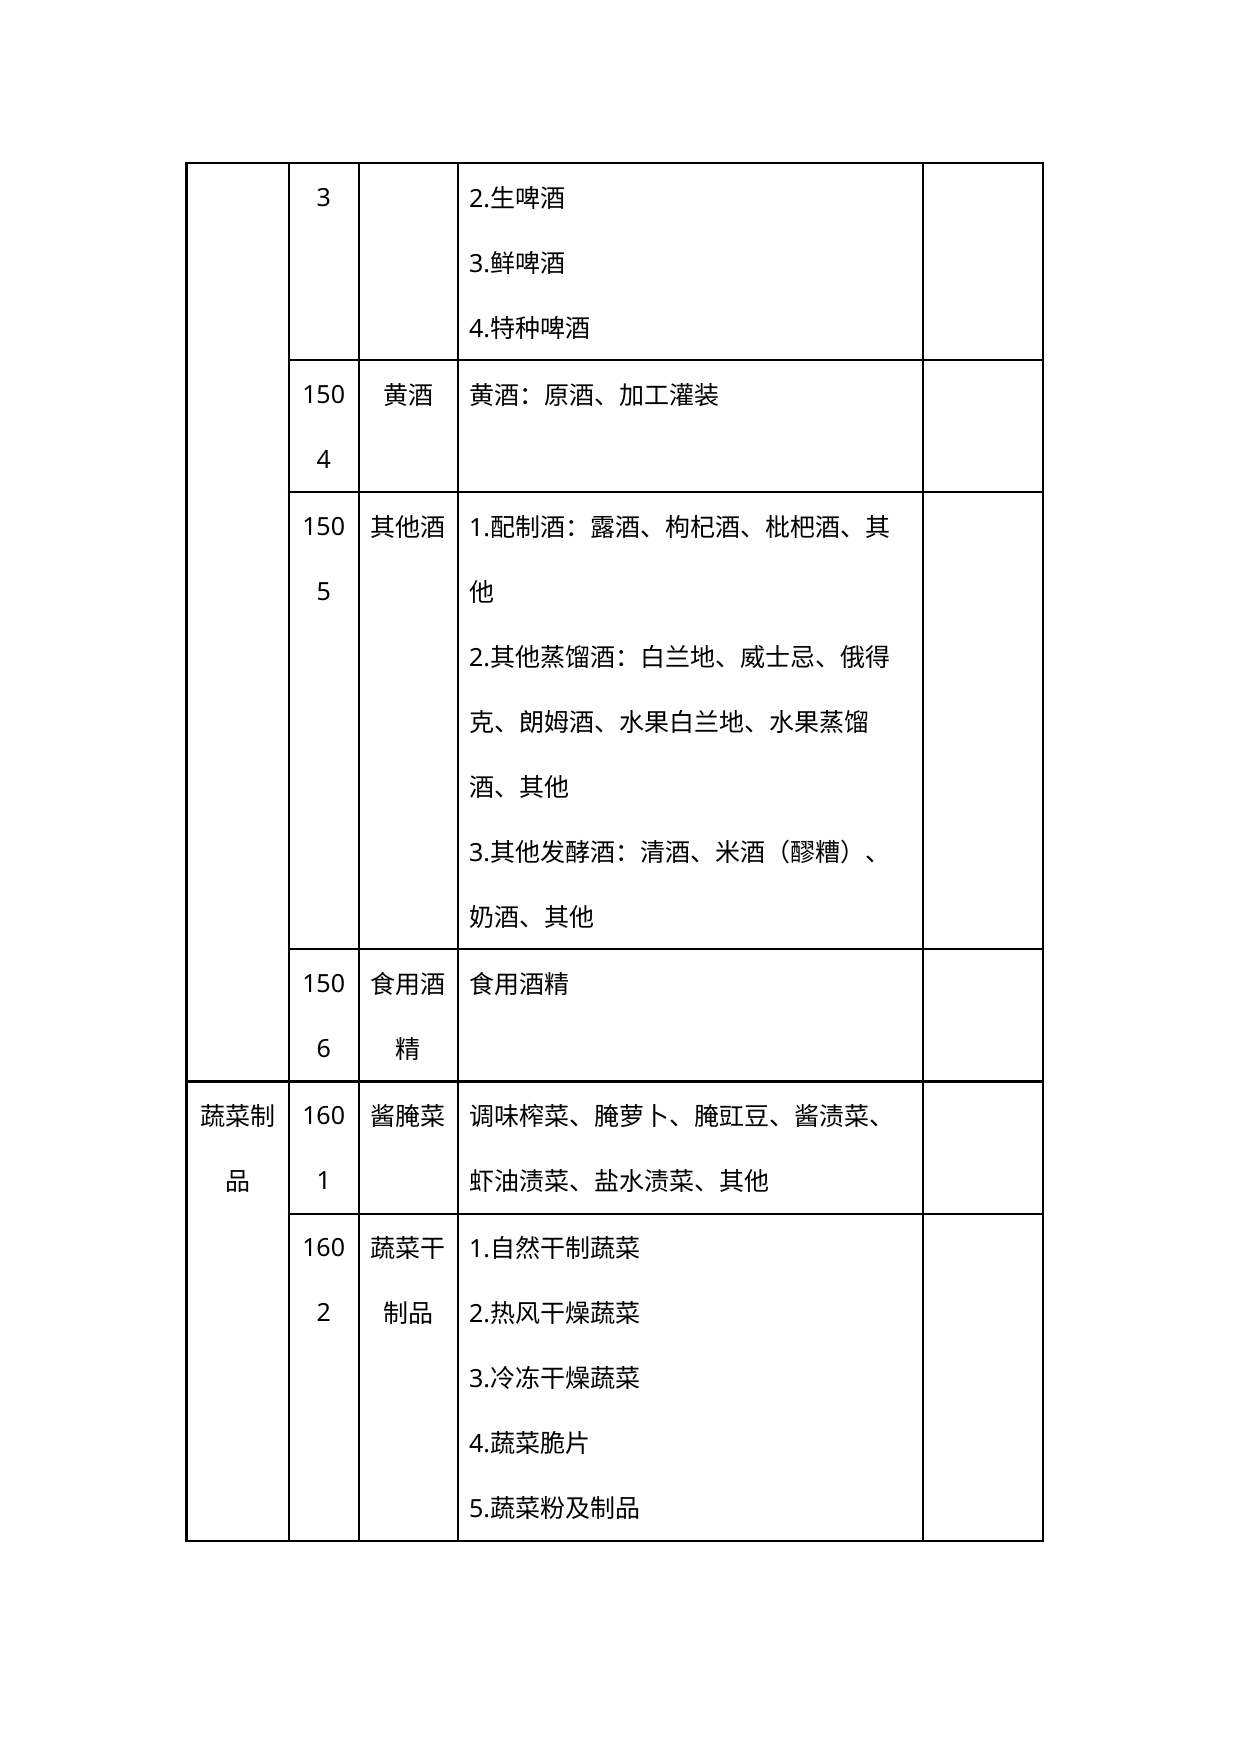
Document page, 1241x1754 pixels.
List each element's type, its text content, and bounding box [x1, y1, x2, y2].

table_cell 酱腌菜 [360, 1083, 457, 1212]
table_cell 1504 [290, 361, 358, 491]
table_cell 黄酒 [360, 361, 457, 491]
table_cell [924, 361, 1042, 491]
table_cell [924, 1215, 1042, 1539]
table_cell [924, 1083, 1042, 1212]
table_cell 1505 [290, 493, 358, 948]
table_cell 啤酒 [360, 164, 457, 359]
table_cell 1503 [290, 164, 358, 359]
table_cell 食用酒精 [459, 950, 922, 1080]
table_cell 1.自然干制蔬菜 2.热风干燥蔬菜 3.冷冻干燥蔬菜 4.蔬菜脆片 5.蔬菜粉及制品 [459, 1215, 922, 1539]
table_cell [924, 164, 1042, 359]
table_cell [924, 950, 1042, 1080]
table_cell 调味榨菜、腌萝卜、腌豇豆、酱渍菜、虾油渍菜、盐水渍菜、其他 [459, 1083, 922, 1212]
table_cell 1602 [290, 1215, 358, 1539]
table_cell 1506 [290, 950, 358, 1080]
table_cell 1601 [290, 1083, 358, 1212]
table_cell 食用酒精 [360, 950, 457, 1080]
table_cell 蔬菜干制品 [360, 1215, 457, 1539]
table_cell [924, 493, 1042, 948]
table_cell 黄酒：原酒、加工灌装 [459, 361, 922, 491]
table_cell 1.配制酒：露酒、枸杞酒、枇杷酒、其他 2.其他蒸馏酒：白兰地、威士忌、俄得克、朗姆酒、水果白兰地、水果蒸馏酒、其他 3.其他发酵酒：清酒、米酒（醪糟）、奶酒、其他 [459, 493, 922, 948]
table_cell 蔬菜制品 [188, 1083, 288, 1539]
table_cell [459, 164, 922, 359]
table_cell 其他酒 [360, 493, 457, 948]
